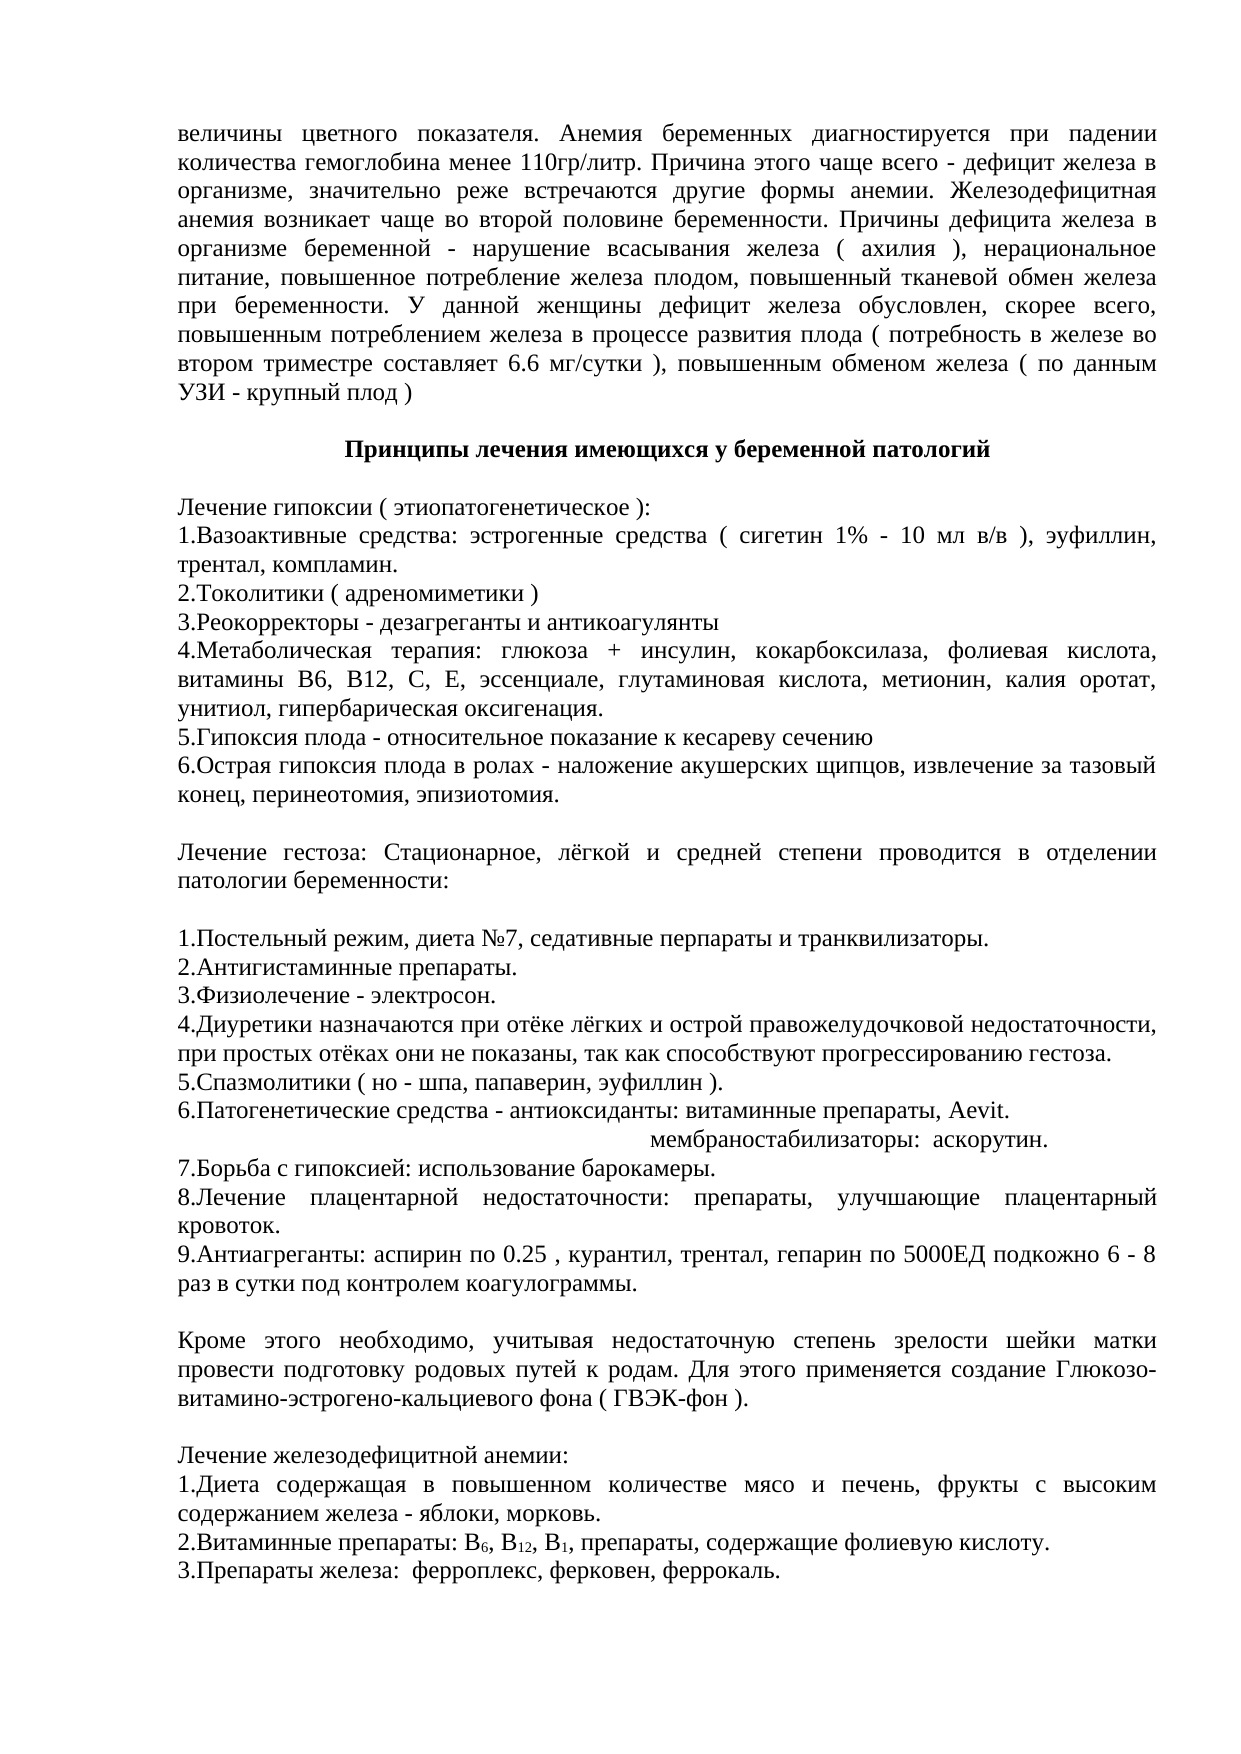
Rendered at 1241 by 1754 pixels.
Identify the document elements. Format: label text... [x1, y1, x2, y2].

text 3.Препараты железа: ферроплекс, ферковен, феррокаль. [177, 1556, 1158, 1584]
text 3.Реокорректоры - дезагреганты и антикоагулянты [177, 607, 1158, 636]
text 6.Патогенетические средства - антиоксиданты: витаминные препараты, Aevit. [177, 1096, 1158, 1124]
text 9.Антиагреганты: аспирин по 0.25 , курантил, трентал, гепарин по 5000ЕД подкожно 6 - 8 раз в сутки под контролем коагулограммы. [177, 1239, 1158, 1297]
text мембраностабилизаторы: аскорутин. [650, 1124, 1158, 1153]
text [177, 118, 1158, 406]
text 8.Лечение плацентарной недостаточности: препараты, улучшающие плацентарный кровоток. [177, 1182, 1158, 1239]
text 7.Борьба с гипоксией: использование барокамеры. [177, 1153, 1158, 1182]
text 5.Гипоксия плода - относительное показание к кесареву сечению [177, 722, 1158, 751]
text 5.Спазмолитики ( но - шпа, папаверин, эуфиллин ). [177, 1067, 1158, 1096]
text 1.Постельный режим, диета №7, седативные перпараты и транквилизаторы. [177, 923, 1158, 952]
text 2.Антигистаминные препараты. [177, 952, 1158, 981]
text 2.Витаминные препараты: В6, В12, В1, препараты, содержащие фолиевую кислоту. [177, 1527, 1158, 1556]
text Лечение железодефицитной анемии: [177, 1441, 1158, 1469]
text Принципы лечения имеющихся у беременной патологий [177, 434, 1158, 463]
text 2.Токолитики ( адреномиметики ) [177, 578, 1158, 607]
text 4.Метаболическая терапия: глюкоза + инсулин, кокарбоксилаза, фолиевая кислота, витамины В6, В12, С, Е, эссенциале, глутаминовая кислота, метионин, калия оротат, унитиол, гипербарическая оксигенация. [177, 636, 1158, 722]
text 4.Диуретики назначаются при отёке лёгких и острой правожелудочковой недостаточности, при простых отёках они не показаны, так как способствуют прогрессированию гестоза. [177, 1009, 1158, 1067]
text 6.Острая гипоксия плода в ролах - наложение акушерских щипцов, извлечение за тазовый конец, перинеотомия, эпизиотомия. [177, 751, 1158, 808]
text Кроме этого необходимо, учитывая недостаточную степень зрелости шейки матки провести подготовку родовых путей к родам. Для этого применяется создание Глюкозо-витамино-эстрогено-кальциевого фона ( ГВЭК-фон ). [177, 1326, 1158, 1412]
text 1.Вазоактивные средства: эстрогенные средства ( сигетин 1% - 10 мл в/в ), эуфиллин, трентал, компламин. [177, 521, 1158, 578]
text Лечение гестоза: Стационарное, лёгкой и средней степени проводится в отделении патологии беременности: [177, 837, 1158, 894]
text 1.Диета содержащая в повышенном количестве мясо и печень, фрукты с высоким содержанием железа - яблоки, морковь. [177, 1469, 1158, 1527]
text Лечение гипоксии ( этиопатогенетическое ): [177, 492, 1158, 521]
text 3.Физиолечение - электросон. [177, 981, 1158, 1009]
